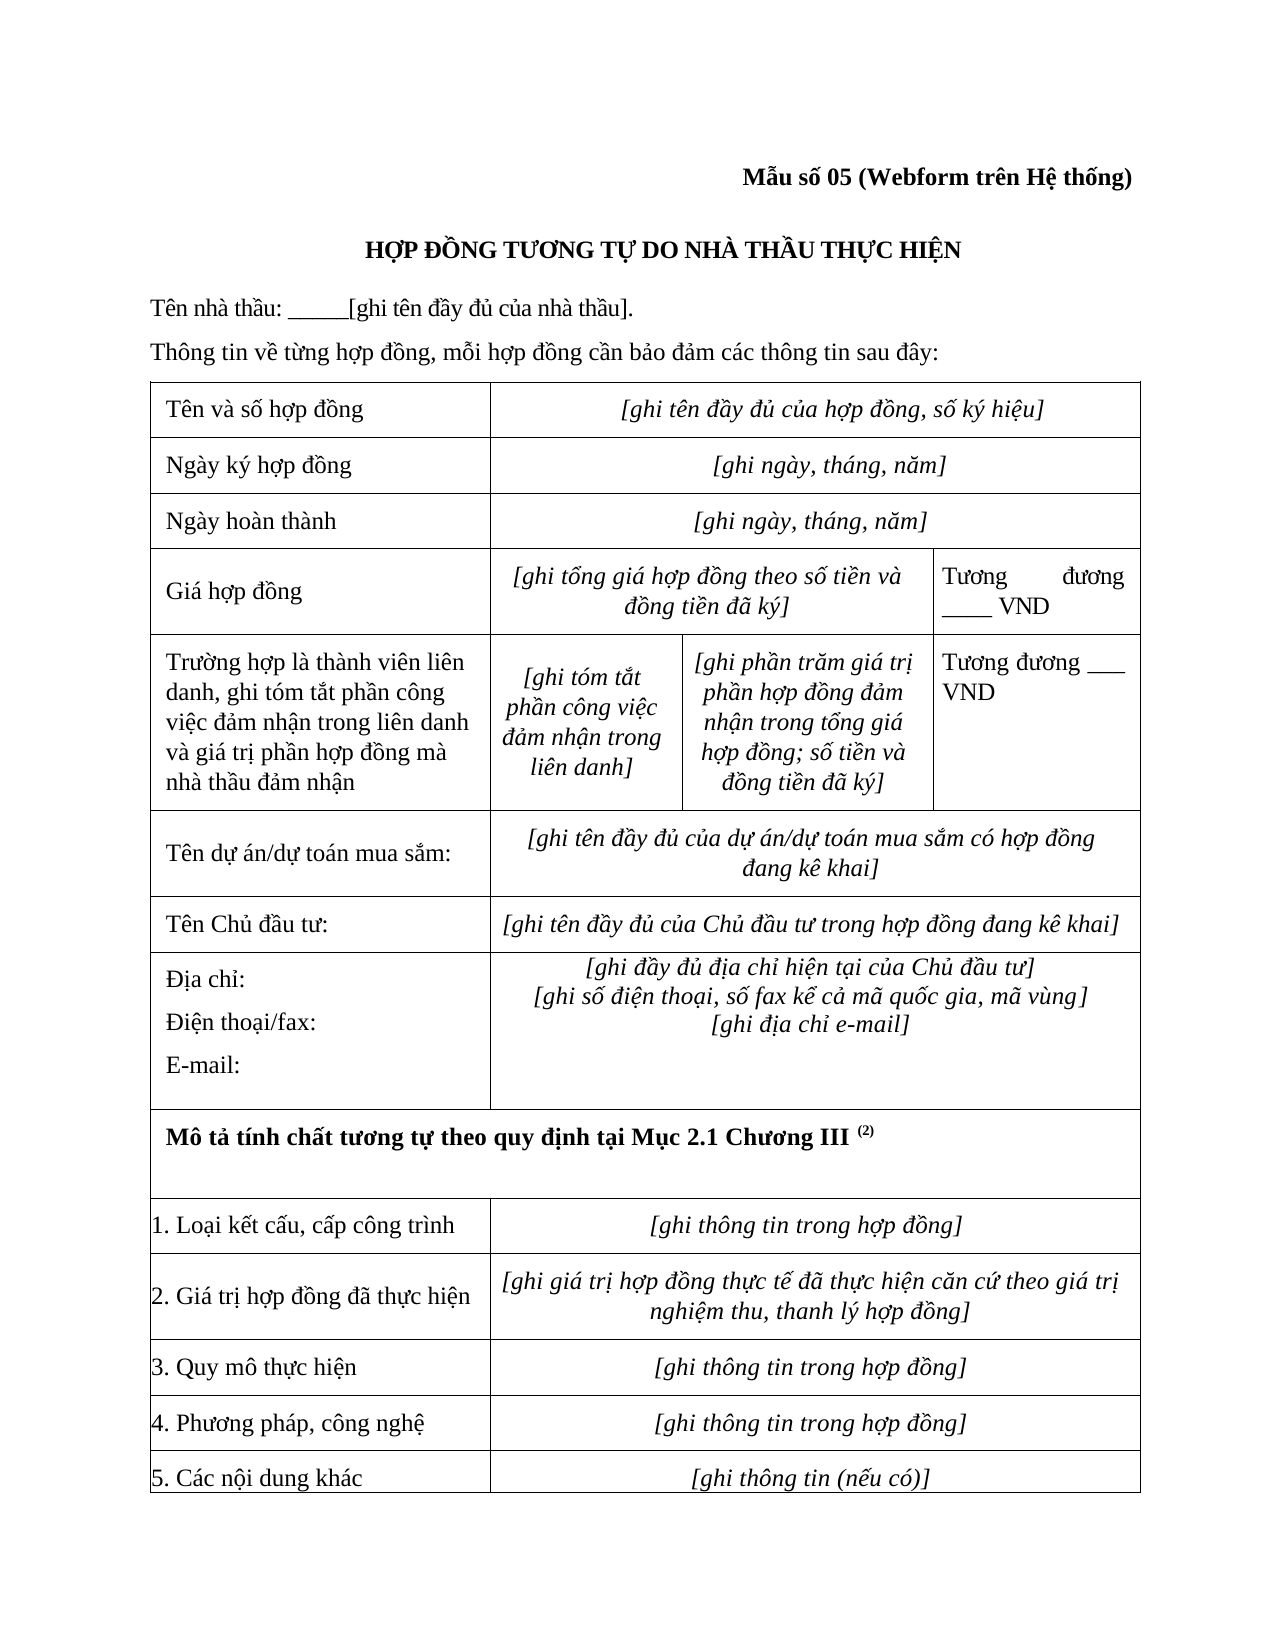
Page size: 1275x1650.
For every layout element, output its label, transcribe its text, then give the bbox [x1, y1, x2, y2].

table_cell [ghi thông tin trong hợp đồng] [491, 1199, 1140, 1253]
text Mẫu số 05 (Webform trên Hệ thống) [150, 162, 1132, 191]
table_cell Tương đương ___ VND [934, 635, 1140, 810]
text Thông tin về từng hợp đồng, mỗi hợp đồng cần bảo đảm các thông tin sau đây: [150, 337, 1125, 366]
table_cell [151, 1451, 490, 1492]
table_cell [ghi tóm tắt phần công việc đảm nhận trong liên danh] [491, 635, 682, 810]
table_cell 3. Quy mô thực hiện [151, 1340, 490, 1394]
table_cell 4. Phương pháp, công nghệ [151, 1396, 490, 1450]
table_header [ghi tên đầy đủ của hợp đồng, số ký hiệu] [491, 383, 1140, 437]
table_cell Tên dự án/dự toán mua sắm: [151, 811, 490, 896]
table_cell [ghi phần trăm giá trị phần hợp đồng đảm nhận trong tổng giá hợp đồng; số tiền và đồng tiền đã ký] [683, 635, 933, 810]
table_cell 1. Loại kết cấu, cấp công trình [151, 1199, 490, 1253]
table_cell Địa chỉ: Điện thoại/fax: E-mail: [151, 953, 490, 1109]
table_cell Mô tả tính chất tương tự theo quy định tại Mục 2.1 Chương III (2) [151, 1110, 1140, 1198]
table_cell Tương đương ____ VND [934, 549, 1140, 634]
table_cell [ghi ngày, tháng, năm] [491, 494, 1140, 548]
table_cell [ghi tên đầy đủ của Chủ đầu tư trong hợp đồng đang kê khai] [491, 897, 1140, 951]
table_header Tên và số hợp đồng [151, 383, 490, 437]
table_cell Tên Chủ đầu tư: [151, 897, 490, 951]
table_cell [ghi tên đầy đủ của dự án/dự toán mua sắm có hợp đồng đang kê khai] [491, 811, 1140, 896]
table_cell Ngày hoàn thành [151, 494, 490, 548]
table_cell [ghi tổng giá hợp đồng theo số tiền và đồng tiền đã ký] [491, 549, 933, 634]
table_cell Trường hợp là thành viên liên danh, ghi tóm tắt phần công việc đảm nhận trong liên danh và giá trị phần hợp đồng mà nhà thầu đảm nhận [151, 635, 490, 810]
table_cell 2. Giá trị hợp đồng đã thực hiện [151, 1254, 490, 1339]
table_cell [ghi ngày, tháng, năm] [491, 438, 1140, 493]
table_cell [ghi đầy đủ địa chỉ hiện tại của Chủ đầu tư] [ghi số điện thoại, số fax kể cả mã quốc gia, mã vùng] [ghi địa chỉ e-mail] [491, 953, 1140, 1109]
table_cell Ngày ký hợp đồng [151, 438, 490, 493]
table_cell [491, 1451, 1140, 1492]
table_cell [ghi thông tin trong hợp đồng] [491, 1340, 1140, 1394]
text Tên nhà thầu: _____[ghi tên đầy đủ của nhà thầu]. [150, 293, 1132, 322]
text HỢP ĐỒNG TƯƠNG TỰ DO NHÀ THẦU THỰC HIỆN [150, 235, 1132, 264]
table_cell [ghi thông tin trong hợp đồng] [491, 1396, 1140, 1450]
table_cell Giá hợp đồng [151, 549, 490, 634]
table_cell [ghi giá trị hợp đồng thực tế đã thực hiện căn cứ theo giá trị nghiệm thu, thanh lý hợp đồng] [491, 1254, 1140, 1339]
